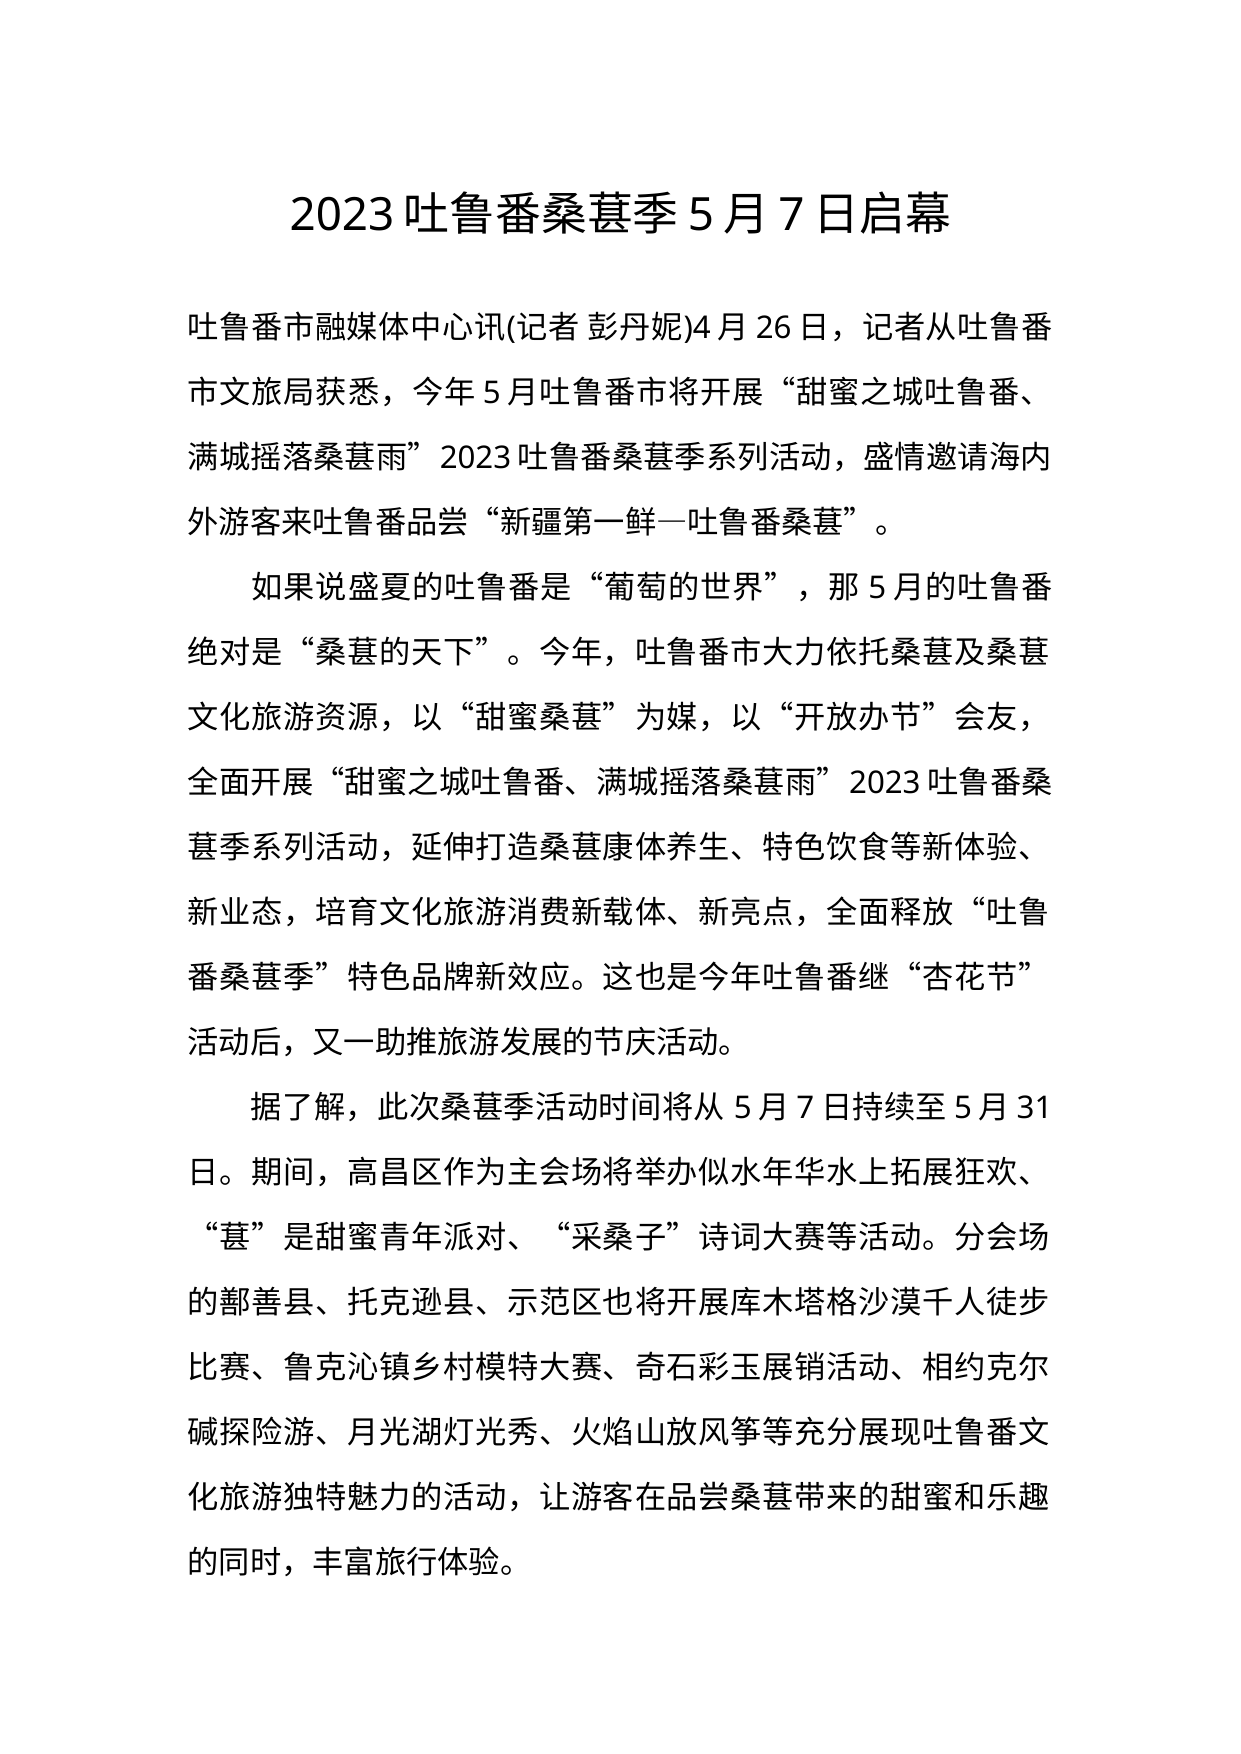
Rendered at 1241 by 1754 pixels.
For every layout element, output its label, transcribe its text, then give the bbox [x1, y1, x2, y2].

text 2023吐鲁番桑葚季5月7日启幕 [187, 162, 1053, 259]
text 吐鲁番市融媒体中心讯(记者 彭丹妮)4月26日，记者从吐鲁番市文旅局获悉，今年5月吐鲁番市将开展“甜蜜之城吐鲁番、满城摇落桑葚雨”2023吐鲁番桑葚季系列活动，盛情邀请海内外游客来吐鲁番品尝“新疆第一鲜—吐鲁番桑葚”。 [187, 292, 1053, 552]
text 据了解，此次桑葚季活动时间将从5月7日持续至5月31日。期间，高昌区作为主会场将举办似水年华水上拓展狂欢、“葚”是甜蜜青年派对、“采桑子”诗词大赛等活动。分会场的鄯善县、托克逊县、示范区也将开展库木塔格沙漠千人徒步比赛、鲁克沁镇乡村模特大赛、奇石彩玉展销活动、相约克尔碱探险游、月光湖灯光秀、火焰山放风筝等充分展现吐鲁番文化旅游独特魅力的活动，让游客在品尝桑葚带来的甜蜜和乐趣的同时，丰富旅行体验。 [187, 1072, 1053, 1592]
text 如果说盛夏的吐鲁番是“葡萄的世界”，那5月的吐鲁番绝对是“桑葚的天下”。今年，吐鲁番市大力依托桑葚及桑葚文化旅游资源，以“甜蜜桑葚”为媒，以“开放办节”会友，全面开展“甜蜜之城吐鲁番、满城摇落桑葚雨”2023吐鲁番桑葚季系列活动，延伸打造桑葚康体养生、特色饮食等新体验、新业态，培育文化旅游消费新载体、新亮点，全面释放“吐鲁番桑葚季”特色品牌新效应。这也是今年吐鲁番继“杏花节”活动后，又一助推旅游发展的节庆活动。 [187, 552, 1053, 1072]
